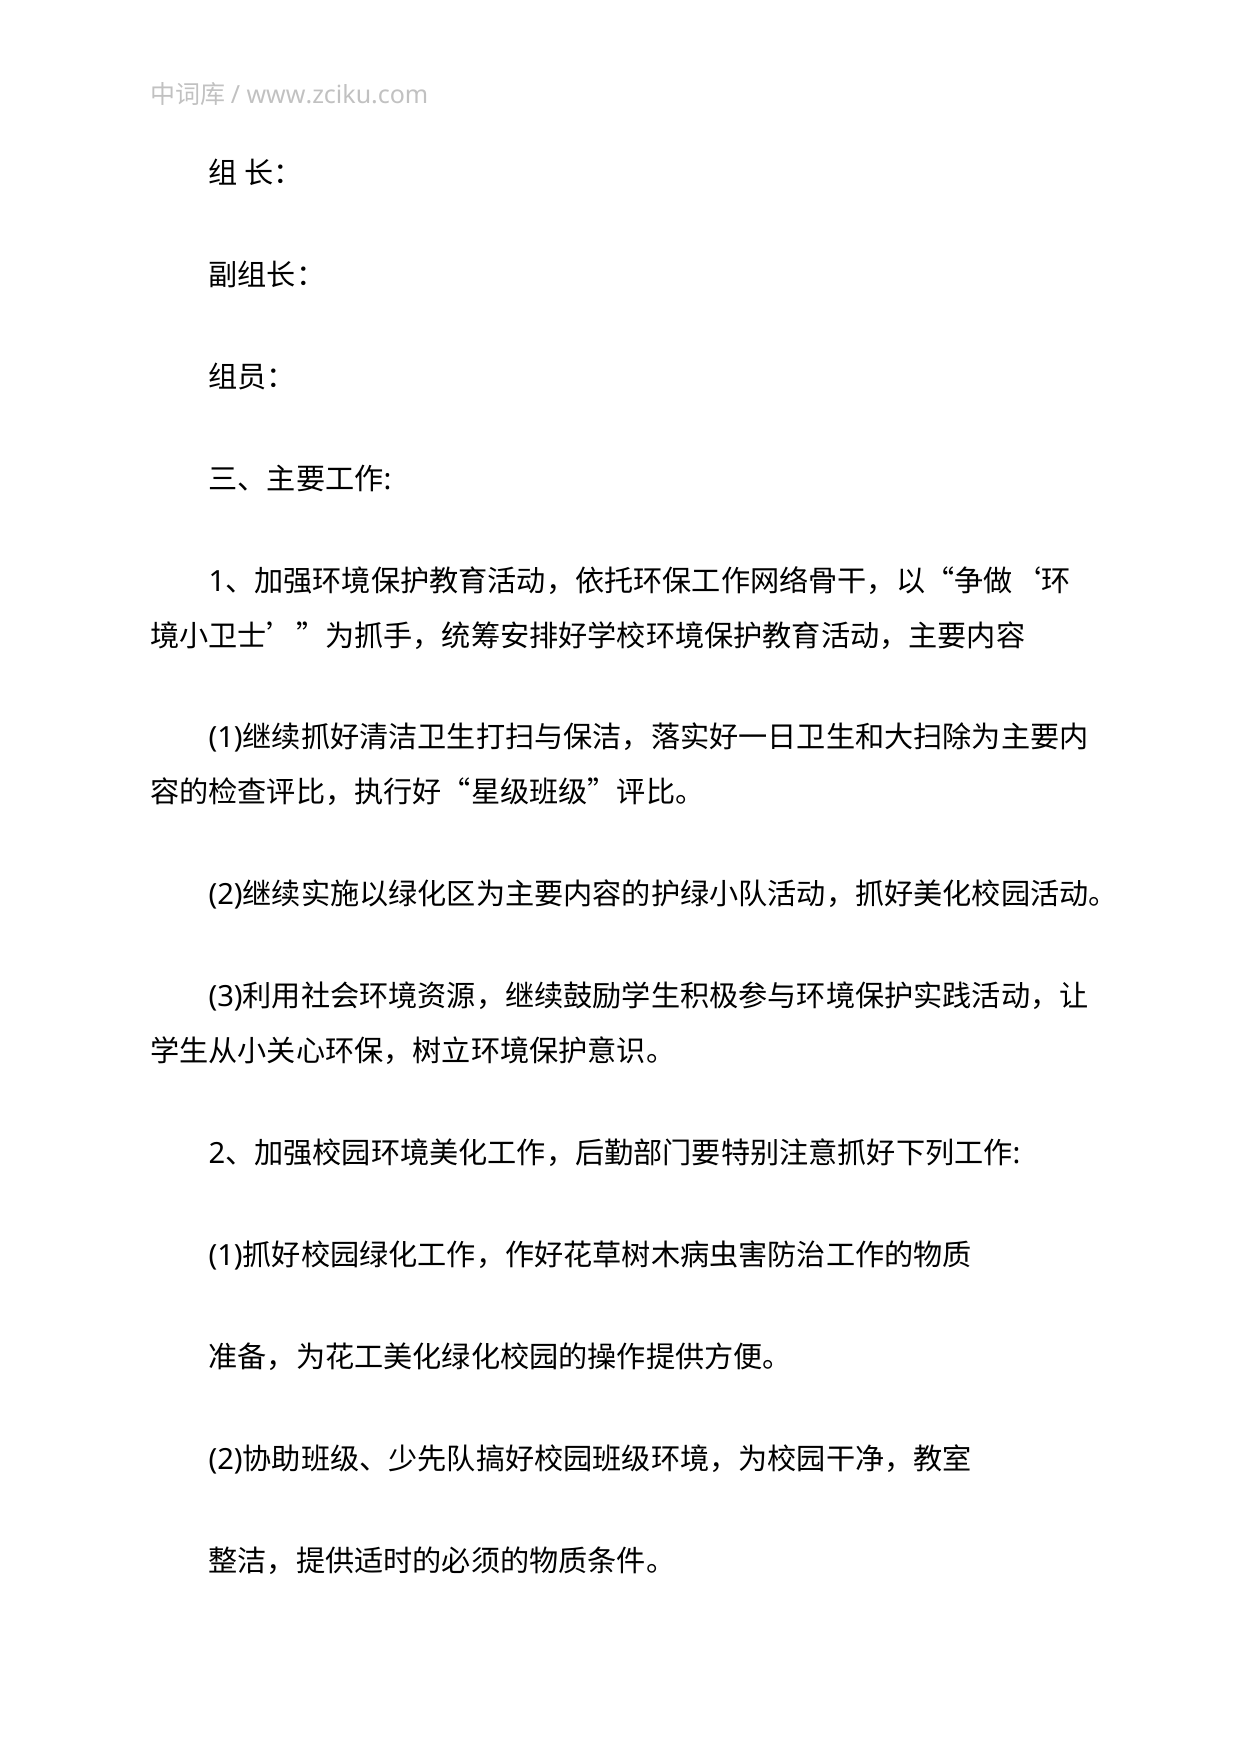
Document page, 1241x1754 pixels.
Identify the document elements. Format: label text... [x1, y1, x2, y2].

text 整洁，提供适时的必须的物质条件。 [150, 1537, 1090, 1579]
text 三、主要工作: [150, 455, 1090, 498]
text 组员： [150, 353, 1090, 396]
text 1、加强环境保护教育活动，依托环保工作网络骨干，以“争做‘环境小卫士’”为抓手，统筹安排好学校环境保护教育活动，主要内容 [150, 557, 1090, 654]
text (3)利用社会环境资源，继续鼓励学生积极参与环境保护实践活动，让学生从小关心环保，树立环境保护意识。 [150, 973, 1090, 1070]
text 副组长： [150, 252, 1090, 294]
text 2、加强校园环境美化工作，后勤部门要特别注意抓好下列工作: [150, 1129, 1090, 1172]
text (1)继续抓好清洁卫生打扫与保洁，落实好一日卫生和大扫除为主要内容的检查评比，执行好“星级班级”评比。 [150, 714, 1090, 811]
text (2)继续实施以绿化区为主要内容的护绿小队活动，抓好美化校园活动。 [150, 871, 1090, 913]
text (2)协助班级、少先队搞好校园班级环境，为校园干净，教室 [150, 1435, 1090, 1478]
text 组 长： [150, 150, 1090, 192]
text 准备，为花工美化绿化校园的操作提供方便。 [150, 1333, 1090, 1376]
text (1)抓好校园绿化工作，作好花草树木病虫害防治工作的物质 [150, 1232, 1090, 1274]
